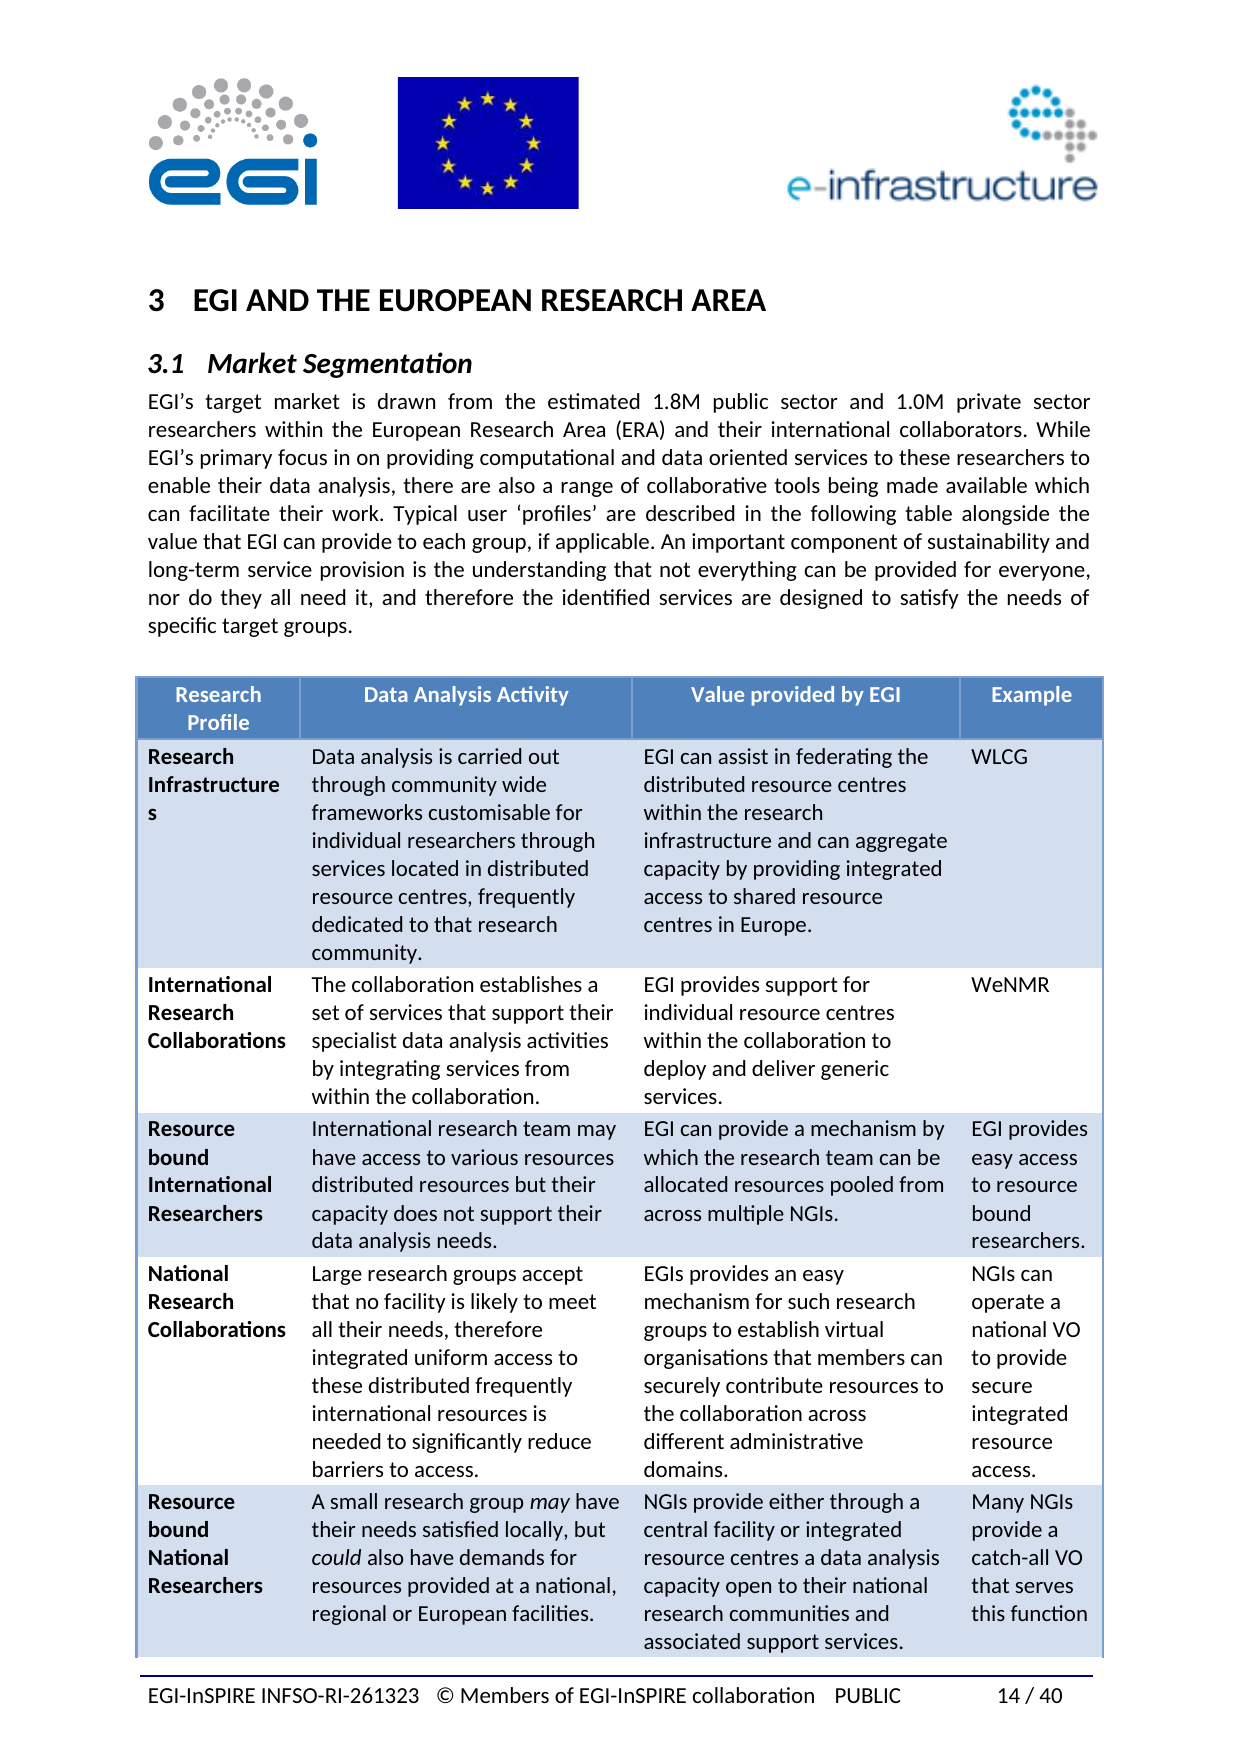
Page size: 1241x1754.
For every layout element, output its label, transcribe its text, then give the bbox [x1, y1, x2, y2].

table_cell National Research Collaborations [138, 1257, 300, 1485]
table_cell EGIs provides an easy mechanism for such research groups to establish virtual organisations that members can securely contribute resources to the collaboration across different administrative domains. [632, 1257, 960, 1485]
table_cell Resource bound International Researchers [138, 1113, 300, 1257]
table_header Research Profile [138, 678, 299, 738]
table_header Example [961, 678, 1102, 738]
table_header Value provided by EGI [633, 678, 959, 738]
picture [780, 77, 1106, 210]
table_cell Many NGIs provide a catch-all VO that serves this function [960, 1485, 1102, 1657]
table_cell The collaboration establishes a set of services that support their specialist data analysis activities by integrating services from within the collaboration. [300, 968, 632, 1112]
subtitle Market Segmentation [147, 345, 1092, 381]
table_cell NGIs can operate a national VO to provide secure integrated resource access. [960, 1257, 1102, 1485]
table_cell WLCG [960, 740, 1102, 968]
table_cell International research team may have access to various resources distributed resources but their capacity does not support their data analysis needs. [300, 1113, 632, 1257]
table_cell EGI can provide a mechanism by which the research team can be allocated resources pooled from across multiple NGIs. [632, 1113, 960, 1257]
table_header Data Analysis Activity [301, 678, 631, 738]
table_cell International Research Collaborations [138, 968, 300, 1112]
subtitle EGI and the European Research Area [148, 279, 1092, 320]
table_cell Resource bound National Researchers [138, 1485, 300, 1657]
table_cell EGI provides easy access to resource bound researchers. [960, 1113, 1102, 1257]
table_cell WeNMR [960, 968, 1102, 1112]
text EGI’s target market is drawn from the estimated 1.8M public sector and 1.0M private sector researchers within the European Research Area (ERA) and their international collaborators. While EGI’s primary focus in on providing computational and data oriented services to these researchers to enable their data analysis, there are also a range of collaborative tools being made available which can facilitate their work. Typical user ‘profiles’ are described in the following table alongside the value that EGI can provide to each group, if applicable. An important component of sustainability and long-term service provision is the understanding that not everything can be provided for everyone, nor do they all need it, and therefore the identified services are designed to satisfy the needs of specific target groups. [148, 387, 1092, 639]
table_cell NGIs provide either through a central facility or integrated resource centres a data analysis capacity open to their national research communities and associated support services. [632, 1485, 960, 1657]
table_cell EGI provides support for individual resource centres within the collaboration to deploy and deliver generic services. [632, 968, 960, 1112]
table_cell Research Infrastructures [138, 740, 300, 968]
table_cell EGI can assist in federating the distributed resource centres within the research infrastructure and can aggregate capacity by providing integrated access to shared resource centres in Europe. [632, 740, 960, 968]
picture [397, 77, 579, 209]
table_cell Large research groups accept that no facility is likely to meet all their needs, therefore integrated uniform access to these distributed frequently international resources is needed to significantly reduce barriers to access. [300, 1257, 632, 1485]
table_cell A small research group may have their needs satisfied locally, but could also have demands for resources provided at a national, regional or European facilities. [300, 1485, 632, 1657]
table_cell Data analysis is carried out through community wide frameworks customisable for individual researchers through services located in distributed resource centres, frequently dedicated to that research community. [300, 740, 632, 968]
picture [147, 77, 319, 207]
